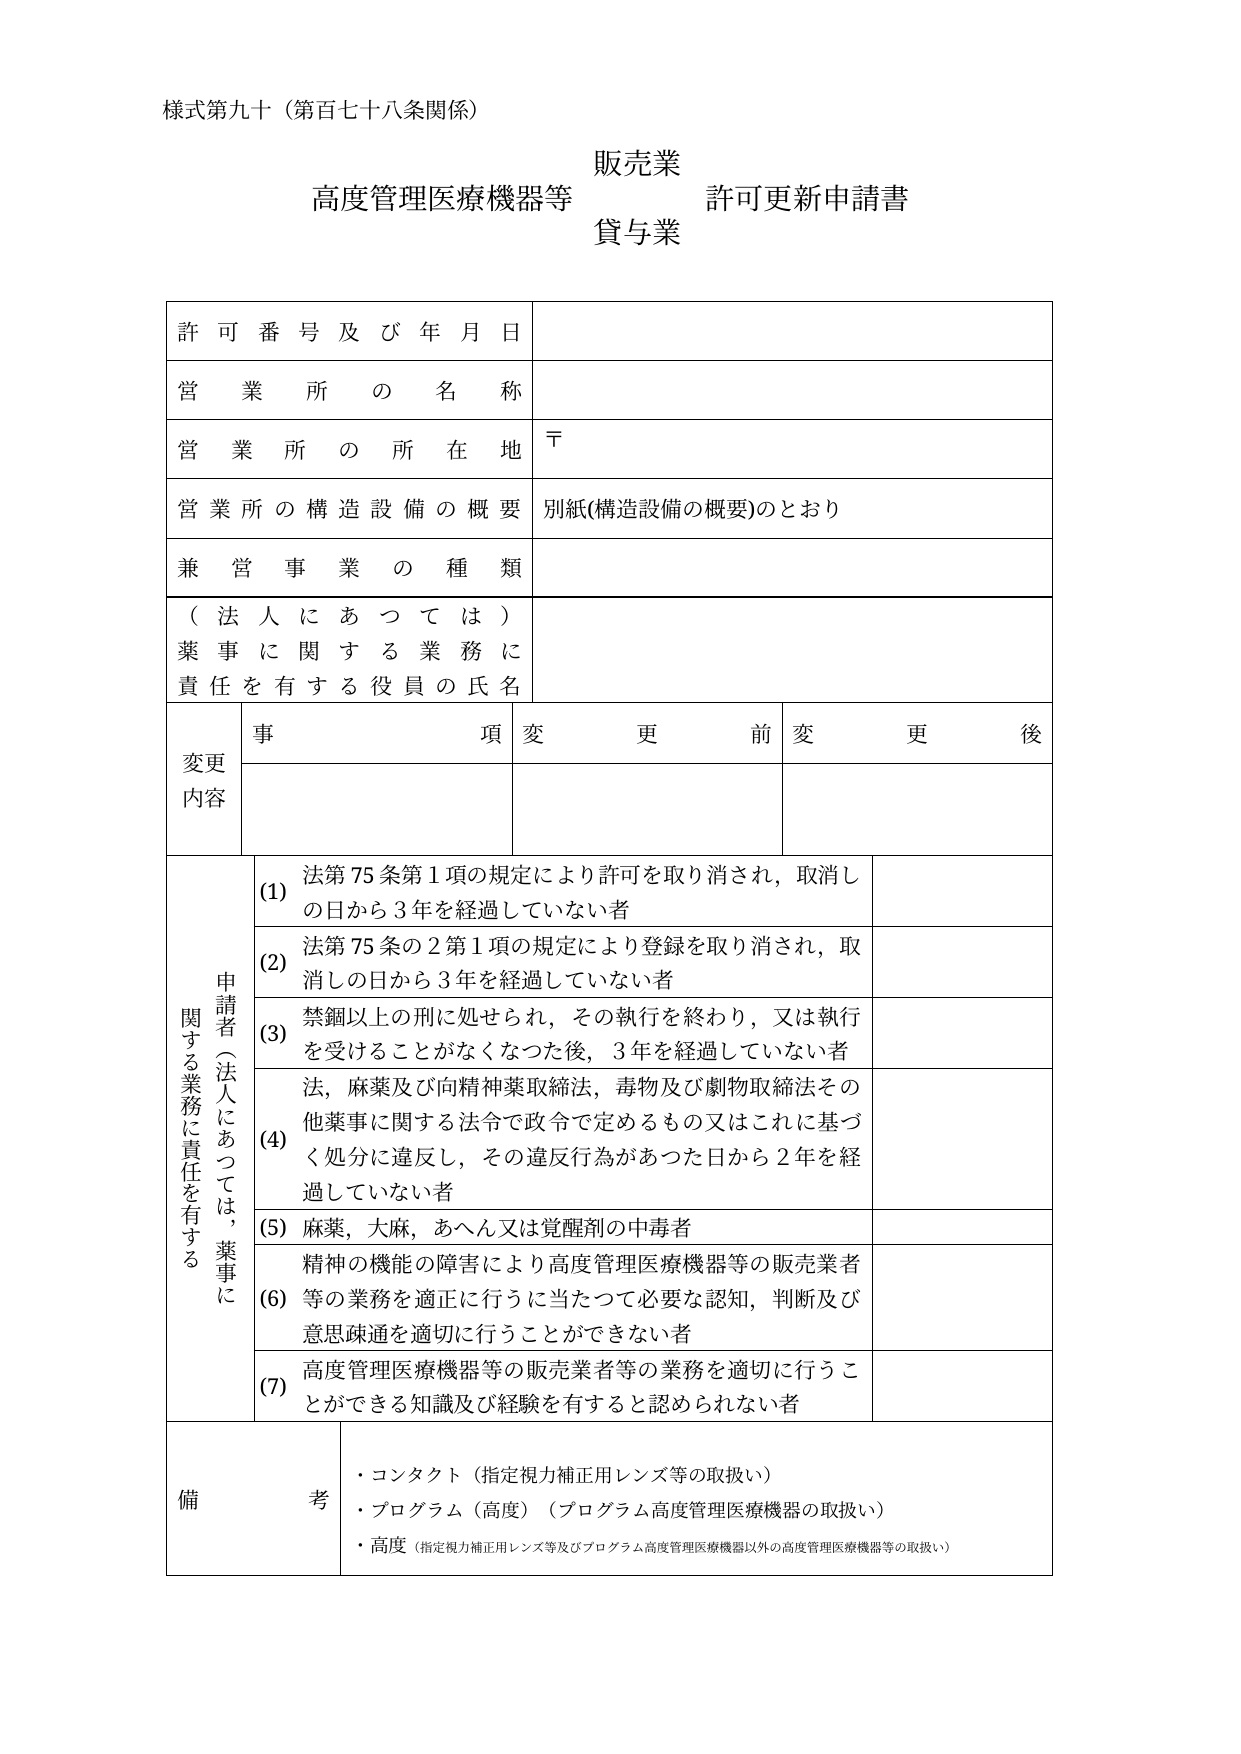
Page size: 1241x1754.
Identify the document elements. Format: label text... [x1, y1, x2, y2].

table_cell 変更後 [783, 703, 1052, 763]
table_cell 営業所の名称 [167, 361, 532, 419]
table_cell [873, 998, 1052, 1068]
table_cell (3) [255, 998, 292, 1068]
table_cell (5) [255, 1210, 292, 1244]
table_cell (1) [255, 856, 292, 926]
table_cell [873, 1351, 1052, 1421]
table_cell 兼営事業の種類 [167, 539, 532, 596]
table_cell 営業所の構造設備の概要 [167, 479, 532, 537]
table_cell [873, 1069, 1052, 1208]
table_cell 事項 [242, 703, 512, 763]
table_cell 別紙(構造設備の概要)のとおり [533, 479, 1052, 537]
table_cell 精神の機能の障害により高度管理医療機器等の販売業者等の業務を適正に行うに当たつて必要な認知，判断及び意思疎通を適切に行うことができない者 [292, 1245, 872, 1350]
table_cell [242, 764, 512, 855]
table_cell 変更前 [513, 703, 782, 763]
table_cell 禁錮以上の刑に処せられ，その執行を終わり，又は執行を受けることがなくなつた後，３年を経過していない者 [292, 998, 872, 1068]
table_cell (4) [255, 1069, 292, 1208]
table_cell 申請者（法人にあつては，薬事に 関する業務に責任を有する 役員を含む。）の欠格条項 [167, 856, 254, 1421]
table_header 許可更新申請書 [695, 127, 1054, 266]
table_cell (7) [255, 1351, 292, 1421]
table_cell [533, 598, 1052, 702]
table_cell [533, 539, 1052, 596]
table_cell [873, 1245, 1052, 1350]
table_cell 法第75条の２第１項の規定により登録を取り消され，取消しの日から３年を経過していない者 [292, 927, 872, 997]
table_cell [783, 764, 1052, 855]
table_cell 麻薬，大麻，あへん又は覚醒剤の中毒者 [292, 1210, 872, 1244]
table_cell 法第75条第１項の規定により許可を取り消され，取消しの日から３年を経過していない者 [292, 856, 872, 926]
table_cell 変更内容 [167, 703, 241, 855]
table_cell [873, 927, 1052, 997]
table_cell （法人にあつては） 薬事に関する業務に 責任を有する役員の氏名 [167, 598, 532, 702]
table_cell [873, 1210, 1052, 1244]
table_cell [873, 856, 1052, 926]
text 様式第九十（第百七十八条関係） [75, 92, 1165, 127]
table_cell 備考 [167, 1422, 340, 1575]
table_header [533, 302, 1052, 360]
table_cell (6) [255, 1245, 292, 1350]
table_header 高度管理医療機器等 [167, 127, 583, 266]
table_cell 高度管理医療機器等の販売業者等の業務を適切に行うことができる知識及び経験を有すると認められない者 [292, 1351, 872, 1421]
table_cell [513, 764, 782, 855]
table_cell 営業所の所在地 [167, 420, 532, 478]
table_header 販売業 貸与業 [584, 127, 695, 266]
table_header 許可番号及び年月日 [167, 302, 532, 360]
table_cell 法，麻薬及び向精神薬取締法，毒物及び劇物取締法その他薬事に関する法令で政令で定めるもの又はこれに基づく処分に違反し，その違反行為があつた日から２年を経過していない者 [292, 1069, 872, 1208]
table_cell [533, 361, 1052, 419]
table_cell (2) [255, 927, 292, 997]
table_cell ・コンタクト（指定視力補正用レンズ等の取扱い） ・プログラム（高度）（プログラム高度管理医療機器の取扱い） ・高度（指定視力補正用レンズ等及びプログラム高度管理医療機器以外の高度管理医療機器等の取扱い） [341, 1422, 1052, 1575]
table_cell 〒 [533, 420, 1052, 478]
